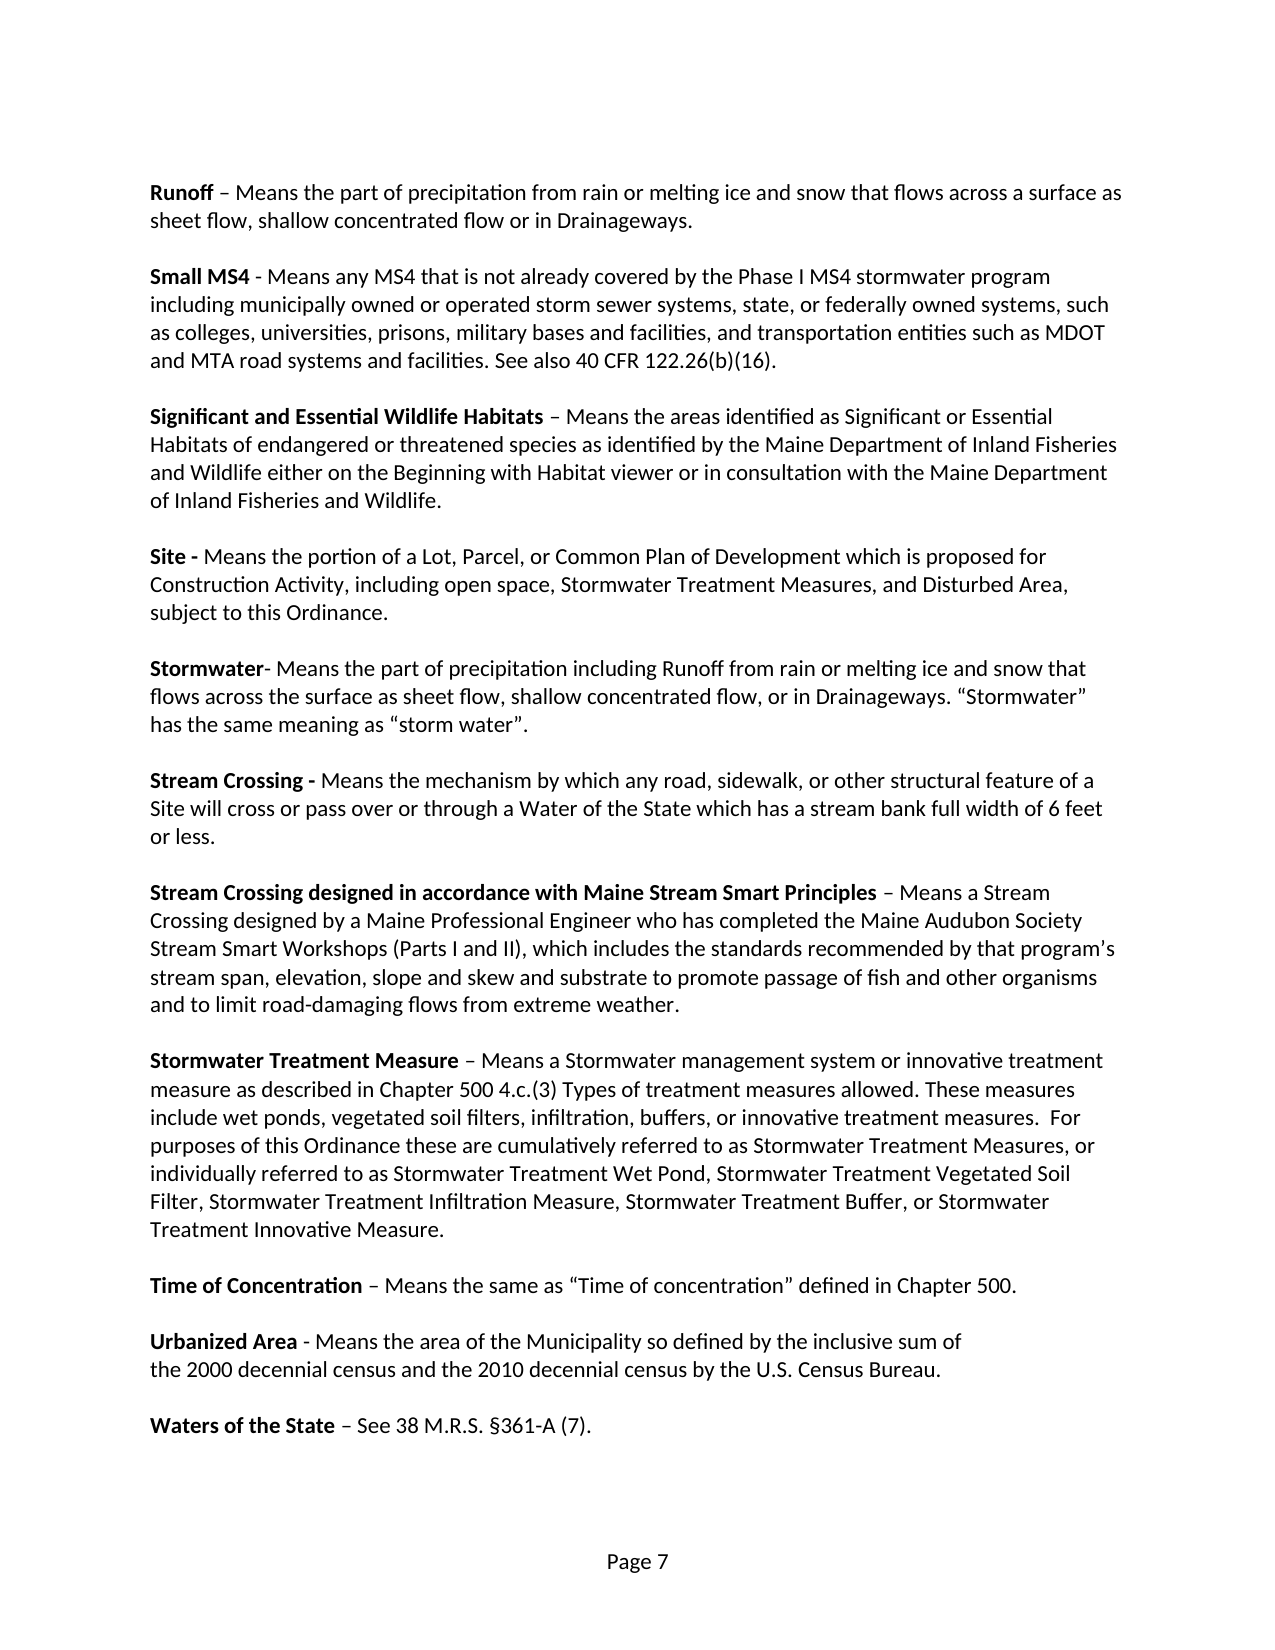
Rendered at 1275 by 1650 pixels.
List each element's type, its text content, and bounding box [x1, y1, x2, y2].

text Stream Crossing - Means the mechanism by which any road, sidewalk, or other structural feature of a Site will cross or pass over or through a Water of the State which has a stream bank full width of 6 feet or less. [150, 766, 1125, 851]
text Stormwater- Means the part of precipitation including Runoff from rain or melting ice and snow that flows across the surface as sheet flow, shallow concentrated flow, or in Drainageways. “Stormwater” has the same meaning as “storm water”. [150, 654, 1125, 738]
text the 2000 decennial census and the 2010 decennial census by the U.S. Census Bureau. [150, 1355, 1125, 1383]
text Waters of the State – See 38 M.R.S. §361-A (7). [150, 1411, 1125, 1439]
text Site - Means the portion of a Lot, Parcel, or Common Plan of Development which is proposed for Construction Activity, including open space, Stormwater Treatment Measures, and Disturbed Area, subject to this Ordinance. [150, 542, 1125, 626]
text Time of Concentration – Means the same as “Time of concentration” defined in Chapter 500. [150, 1271, 1125, 1299]
text Stream Crossing designed in accordance with Maine Stream Smart Principles – Means a Stream Crossing designed by a Maine Professional Engineer who has completed the Maine Audubon Society Stream Smart Workshops (Parts I and II), which includes the standards recommended by that program’s stream span, elevation, slope and skew and substrate to promote passage of fish and other organisms and to limit road-damaging flows from extreme weather. [150, 878, 1125, 1019]
text Significant and Essential Wildlife Habitats – Means the areas identified as Significant or Essential Habitats of endangered or threatened species as identified by the Maine Department of Inland Fisheries and Wildlife either on the Beginning with Habitat viewer or in consultation with the Maine Department of Inland Fisheries and Wildlife. [150, 402, 1125, 514]
text Runoff – Means the part of precipitation from rain or melting ice and snow that flows across a surface as sheet flow, shallow concentrated flow or in Drainageways. [150, 178, 1125, 234]
text Urbanized Area - Means the area of the Municipality so defined by the inclusive sum of [150, 1327, 1125, 1355]
text Stormwater Treatment Measure – Means a Stormwater management system or innovative treatment measure as described in Chapter 500 4.c.(3) Types of treatment measures allowed. These measures include wet ponds, vegetated soil filters, infiltration, buffers, or innovative treatment measures. For purposes of this Ordinance these are cumulatively referred to as Stormwater Treatment Measures, or individually referred to as Stormwater Treatment Wet Pond, Stormwater Treatment Vegetated Soil Filter, Stormwater Treatment Infiltration Measure, Stormwater Treatment Buffer, or Stormwater Treatment Innovative Measure. [150, 1047, 1125, 1243]
text Small MS4 - Means any MS4 that is not already covered by the Phase I MS4 stormwater program including municipally owned or operated storm sewer systems, state, or federally owned systems, such as colleges, universities, prisons, military bases and facilities, and transportation entities such as MDOT and MTA road systems and facilities. See also 40 CFR 122.26(b)(16). [150, 262, 1125, 374]
